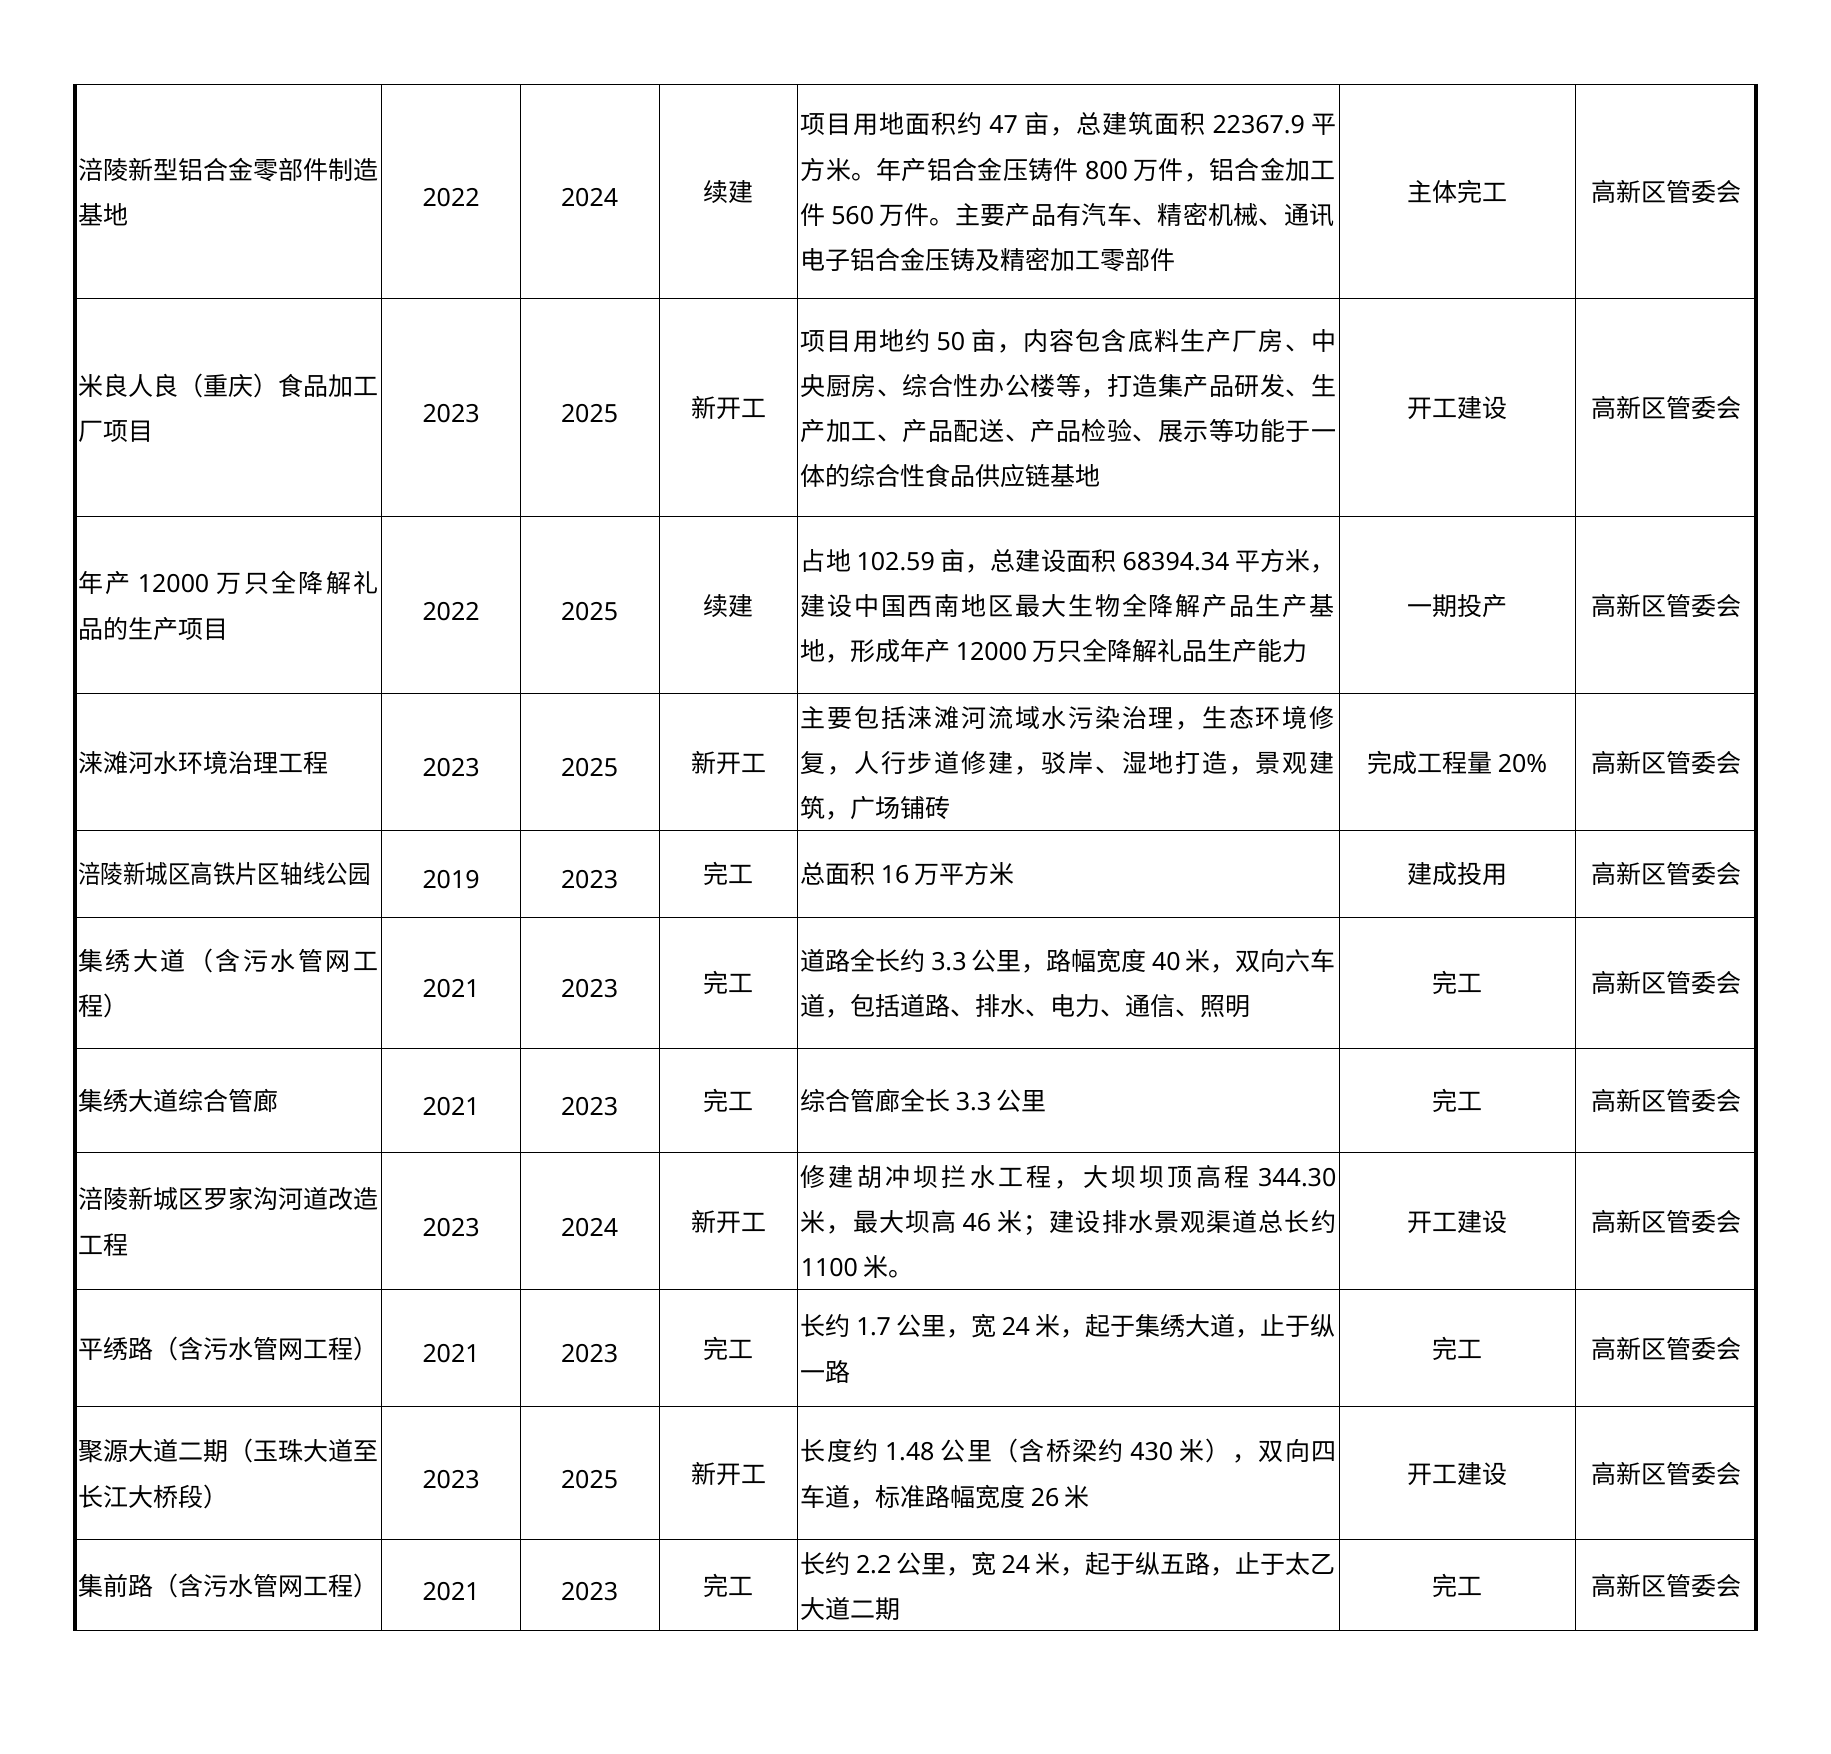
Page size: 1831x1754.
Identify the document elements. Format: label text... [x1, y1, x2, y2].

table_cell 完工 [1340, 1540, 1575, 1630]
table_cell 集绣大道（含污水管网工程） [77, 918, 381, 1047]
table_cell 完工 [660, 918, 797, 1047]
table_cell 续建 [660, 517, 797, 693]
table_cell 平绣路（含污水管网工程） [77, 1290, 381, 1406]
table_cell 长度约1.48公里（含桥梁约430米），双向四车道，标准路幅宽度26米 [798, 1407, 1339, 1539]
table_cell 2023 [521, 831, 659, 916]
table_cell 开工建设 [1340, 299, 1575, 516]
table_cell 完工 [660, 1049, 797, 1152]
table_cell 主要包括涞滩河流域水污染治理，生态环境修复，人行步道修建，驳岸、湿地打造，景观建筑，广场铺砖 [798, 694, 1339, 829]
table_cell 一期投产 [1340, 517, 1575, 693]
table_cell 2023 [521, 1290, 659, 1406]
table_cell 涪陵新城区高铁片区轴线公园 [77, 831, 381, 916]
table_cell 新开工 [660, 1153, 797, 1289]
table_cell 完工 [660, 831, 797, 916]
table_cell 2022 [382, 517, 520, 693]
table_cell 完成工程量20% [1340, 694, 1575, 829]
table_cell 2022 [382, 85, 520, 298]
table_cell 2021 [382, 1540, 520, 1630]
table_cell 开工建设 [1340, 1153, 1575, 1289]
table_cell 2025 [521, 694, 659, 829]
table_cell 涪陵新城区罗家沟河道改造工程 [77, 1153, 381, 1289]
table_cell 高新区管委会 [1576, 918, 1754, 1047]
table_cell 总面积16万平方米 [798, 831, 1339, 916]
table_cell 项目用地约50亩，内容包含底料生产厂房、中央厨房、综合性办公楼等，打造集产品研发、生产加工、产品配送、产品检验、展示等功能于一体的综合性食品供应链基地 [798, 299, 1339, 516]
table_cell 综合管廊全长3.3公里 [798, 1049, 1339, 1152]
table_cell 道路全长约3.3公里，路幅宽度40米，双向六车道，包括道路、排水、电力、通信、照明 [798, 918, 1339, 1047]
table_cell 2021 [382, 1049, 520, 1152]
table_cell 完工 [1340, 1049, 1575, 1152]
table_cell 完工 [660, 1290, 797, 1406]
table_cell 2025 [521, 517, 659, 693]
table_cell 2021 [382, 1290, 520, 1406]
table_cell 2023 [382, 299, 520, 516]
table_cell 完工 [1340, 918, 1575, 1047]
table_cell 占地102.59亩，总建设面积68394.34平方米，建设中国西南地区最大生物全降解产品生产基地，形成年产12000万只全降解礼品生产能力 [798, 517, 1339, 693]
table_cell 2019 [382, 831, 520, 916]
table_cell 2021 [382, 918, 520, 1047]
table_cell 高新区管委会 [1576, 1290, 1754, 1406]
table_cell 高新区管委会 [1576, 694, 1754, 829]
table_cell 主体完工 [1340, 85, 1575, 298]
table_cell 完工 [1340, 1290, 1575, 1406]
table_cell 长约2.2公里，宽24米，起于纵五路，止于太乙大道二期 [798, 1540, 1339, 1630]
table_cell 集绣大道综合管廊 [77, 1049, 381, 1152]
table_cell 集前路（含污水管网工程） [77, 1540, 381, 1630]
table_cell 完工 [660, 1540, 797, 1630]
table_cell 高新区管委会 [1576, 517, 1754, 693]
table_cell 新开工 [660, 299, 797, 516]
table_cell 项目用地面积约47亩，总建筑面积22367.9平方米。年产铝合金压铸件800万件，铝合金加工件560万件。主要产品有汽车、精密机械、通讯电子铝合金压铸及精密加工零部件 [798, 85, 1339, 298]
table_cell 高新区管委会 [1576, 299, 1754, 516]
table_cell 米良人良（重庆）食品加工厂项目 [77, 299, 381, 516]
table_cell 2023 [521, 918, 659, 1047]
table_cell 2023 [382, 694, 520, 829]
table_cell 高新区管委会 [1576, 1153, 1754, 1289]
table_cell 开工建设 [1340, 1407, 1575, 1539]
table_cell 高新区管委会 [1576, 831, 1754, 916]
table_cell 2023 [382, 1153, 520, 1289]
table_cell 涪陵新型铝合金零部件制造基地 [77, 85, 381, 298]
table_cell 2023 [521, 1540, 659, 1630]
table_cell 新开工 [660, 1407, 797, 1539]
table_cell 续建 [660, 85, 797, 298]
table_cell 涞滩河水环境治理工程 [77, 694, 381, 829]
table_cell 高新区管委会 [1576, 85, 1754, 298]
table_cell 2024 [521, 1153, 659, 1289]
table_cell 新开工 [660, 694, 797, 829]
table_cell 2025 [521, 299, 659, 516]
table_cell 建成投用 [1340, 831, 1575, 916]
table_cell 高新区管委会 [1576, 1540, 1754, 1630]
table_cell 2023 [521, 1049, 659, 1152]
table_cell 2024 [521, 85, 659, 298]
table_cell 高新区管委会 [1576, 1407, 1754, 1539]
table_cell 年产12000万只全降解礼品的生产项目 [77, 517, 381, 693]
table_cell 2023 [382, 1407, 520, 1539]
table_cell 长约1.7公里，宽24米，起于集绣大道，止于纵一路 [798, 1290, 1339, 1406]
table_cell 修建胡冲坝拦水工程，大坝坝顶高程344.30米，最大坝高46米；建设排水景观渠道总长约1100米。 [798, 1153, 1339, 1289]
table_cell 2025 [521, 1407, 659, 1539]
table_cell 高新区管委会 [1576, 1049, 1754, 1152]
table_cell 聚源大道二期（玉珠大道至长江大桥段） [77, 1407, 381, 1539]
